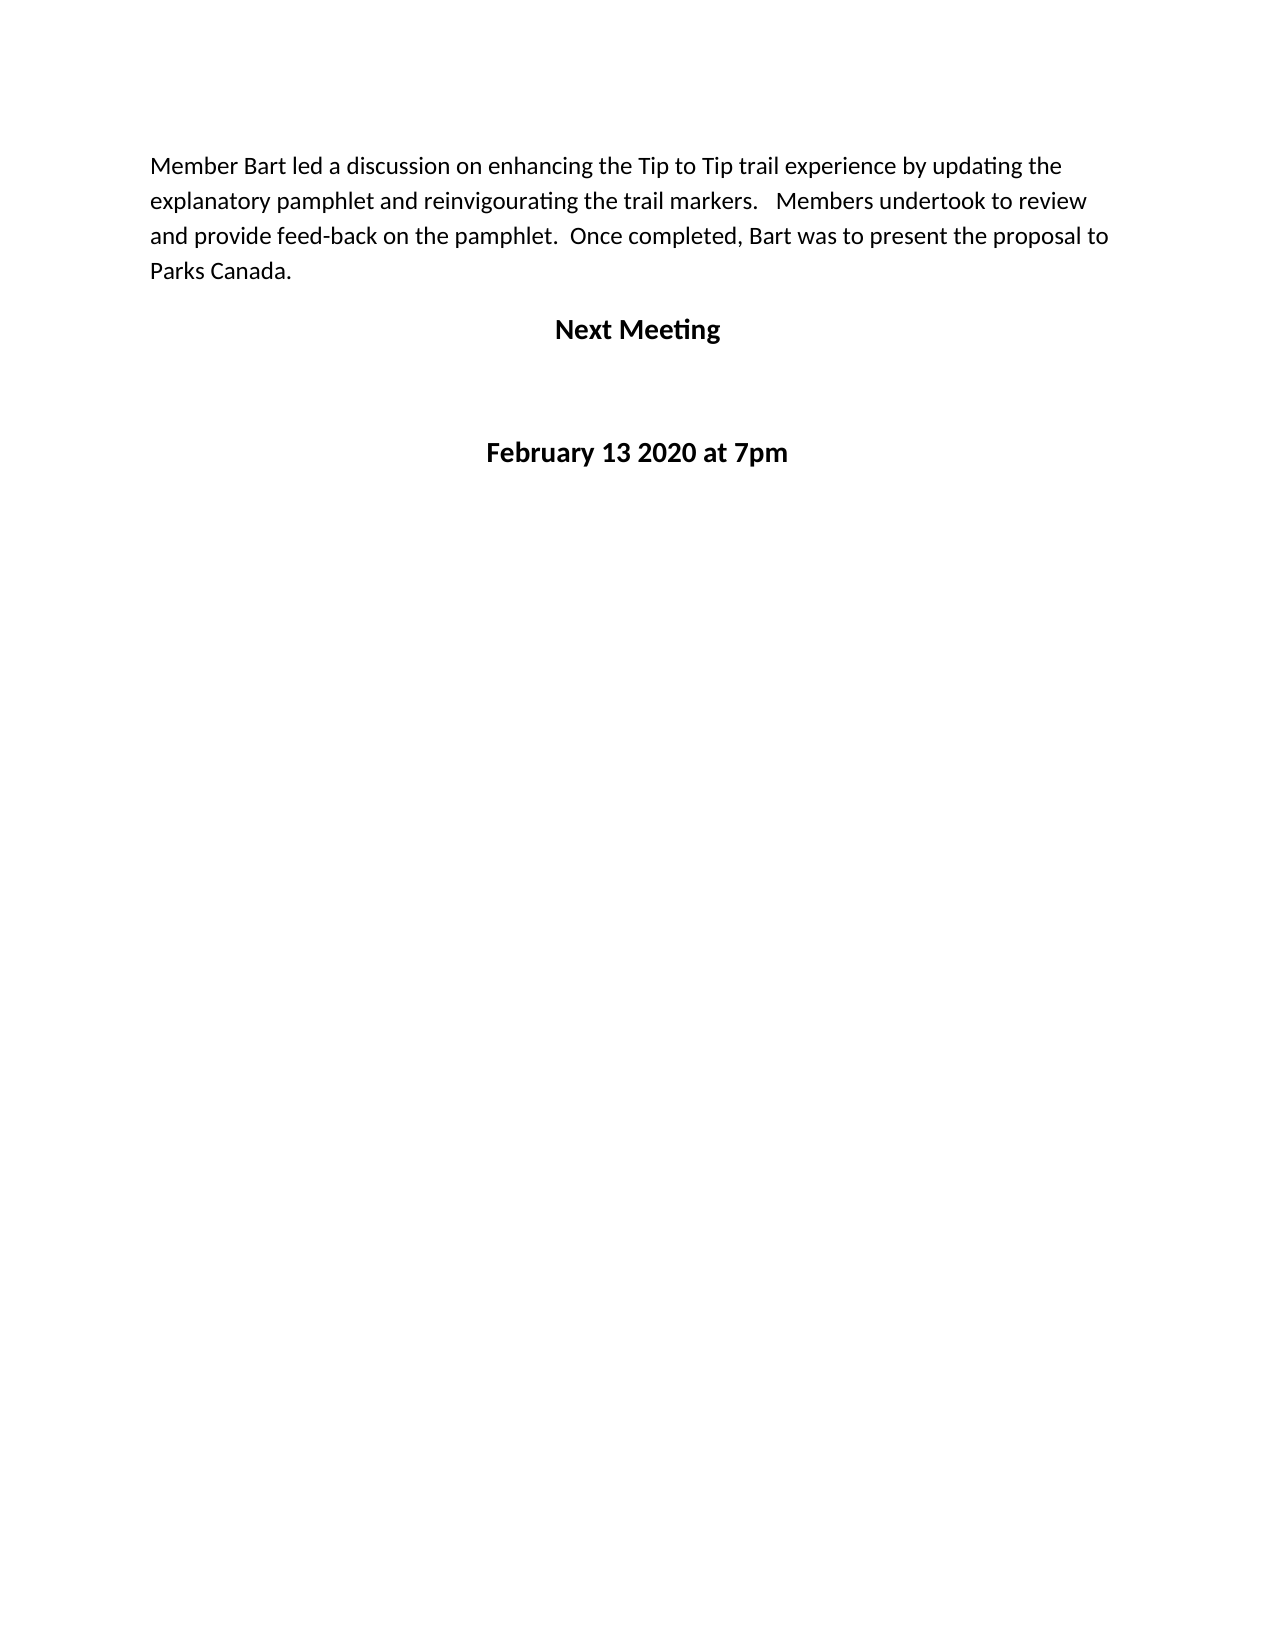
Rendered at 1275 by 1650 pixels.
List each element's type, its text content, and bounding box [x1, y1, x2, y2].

text February 13 2020 at 7pm [150, 434, 1125, 470]
text Member Bart led a discussion on enhancing the Tip to Tip trail experience by updating the explanatory pamphlet and reinvigourating the trail markers. Members undertook to review and provide feed-back on the pamphlet. Once completed, Bart was to present the proposal to Parks Canada. [150, 150, 1125, 286]
text Next Meeting [150, 311, 1125, 346]
